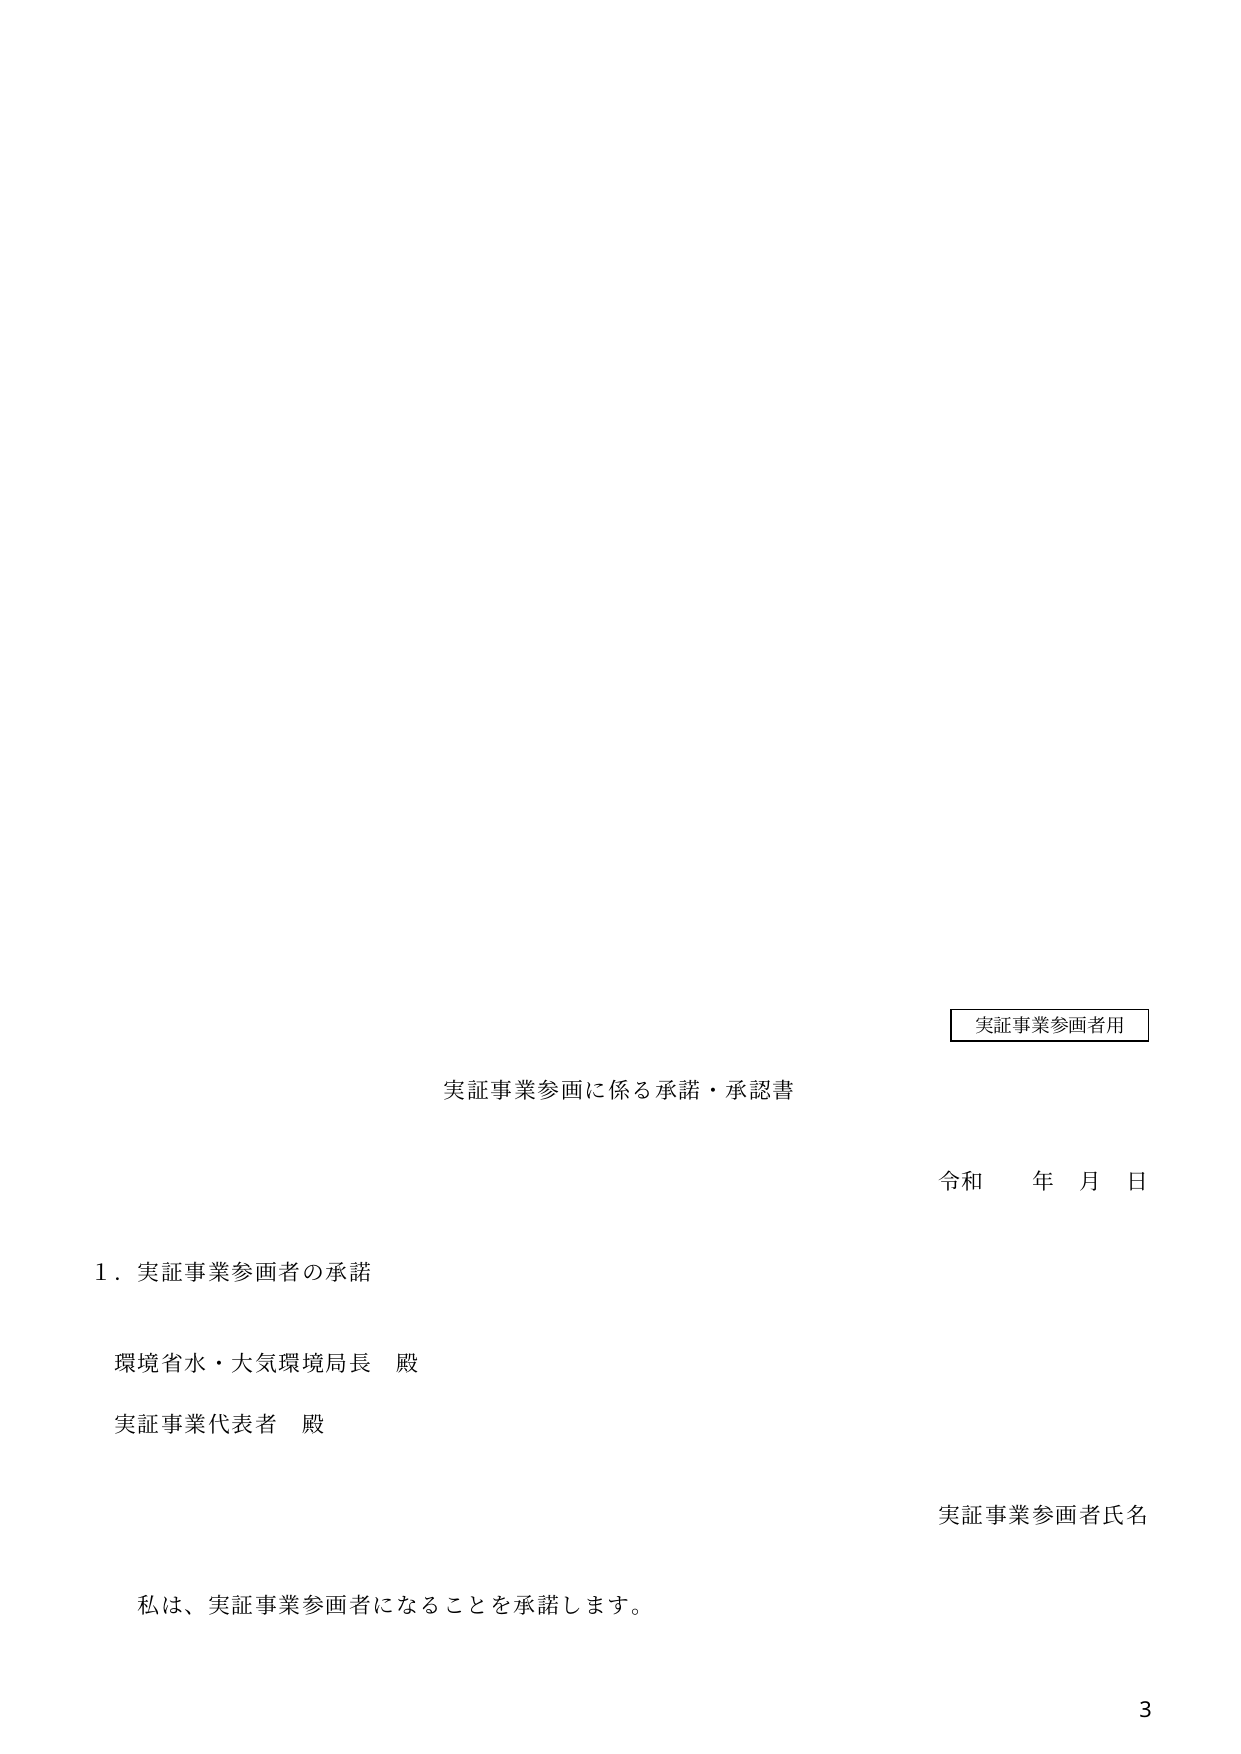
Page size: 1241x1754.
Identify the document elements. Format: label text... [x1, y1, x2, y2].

text 実証事業参画者氏名 [90, 1483, 1150, 1544]
text １．実証事業参画者の承諾 [90, 1241, 1150, 1301]
text 私は、実証事業参画者になることを承諾します。 [90, 1574, 1150, 1635]
text 令和 年 月 日 [90, 1150, 1150, 1210]
text 実証事業代表者 殿 [90, 1392, 1150, 1453]
text 実証事業参画に係る承諾・承認書 [90, 1059, 1150, 1119]
text 環境省水・大気環境局長 殿 [90, 1332, 1150, 1392]
